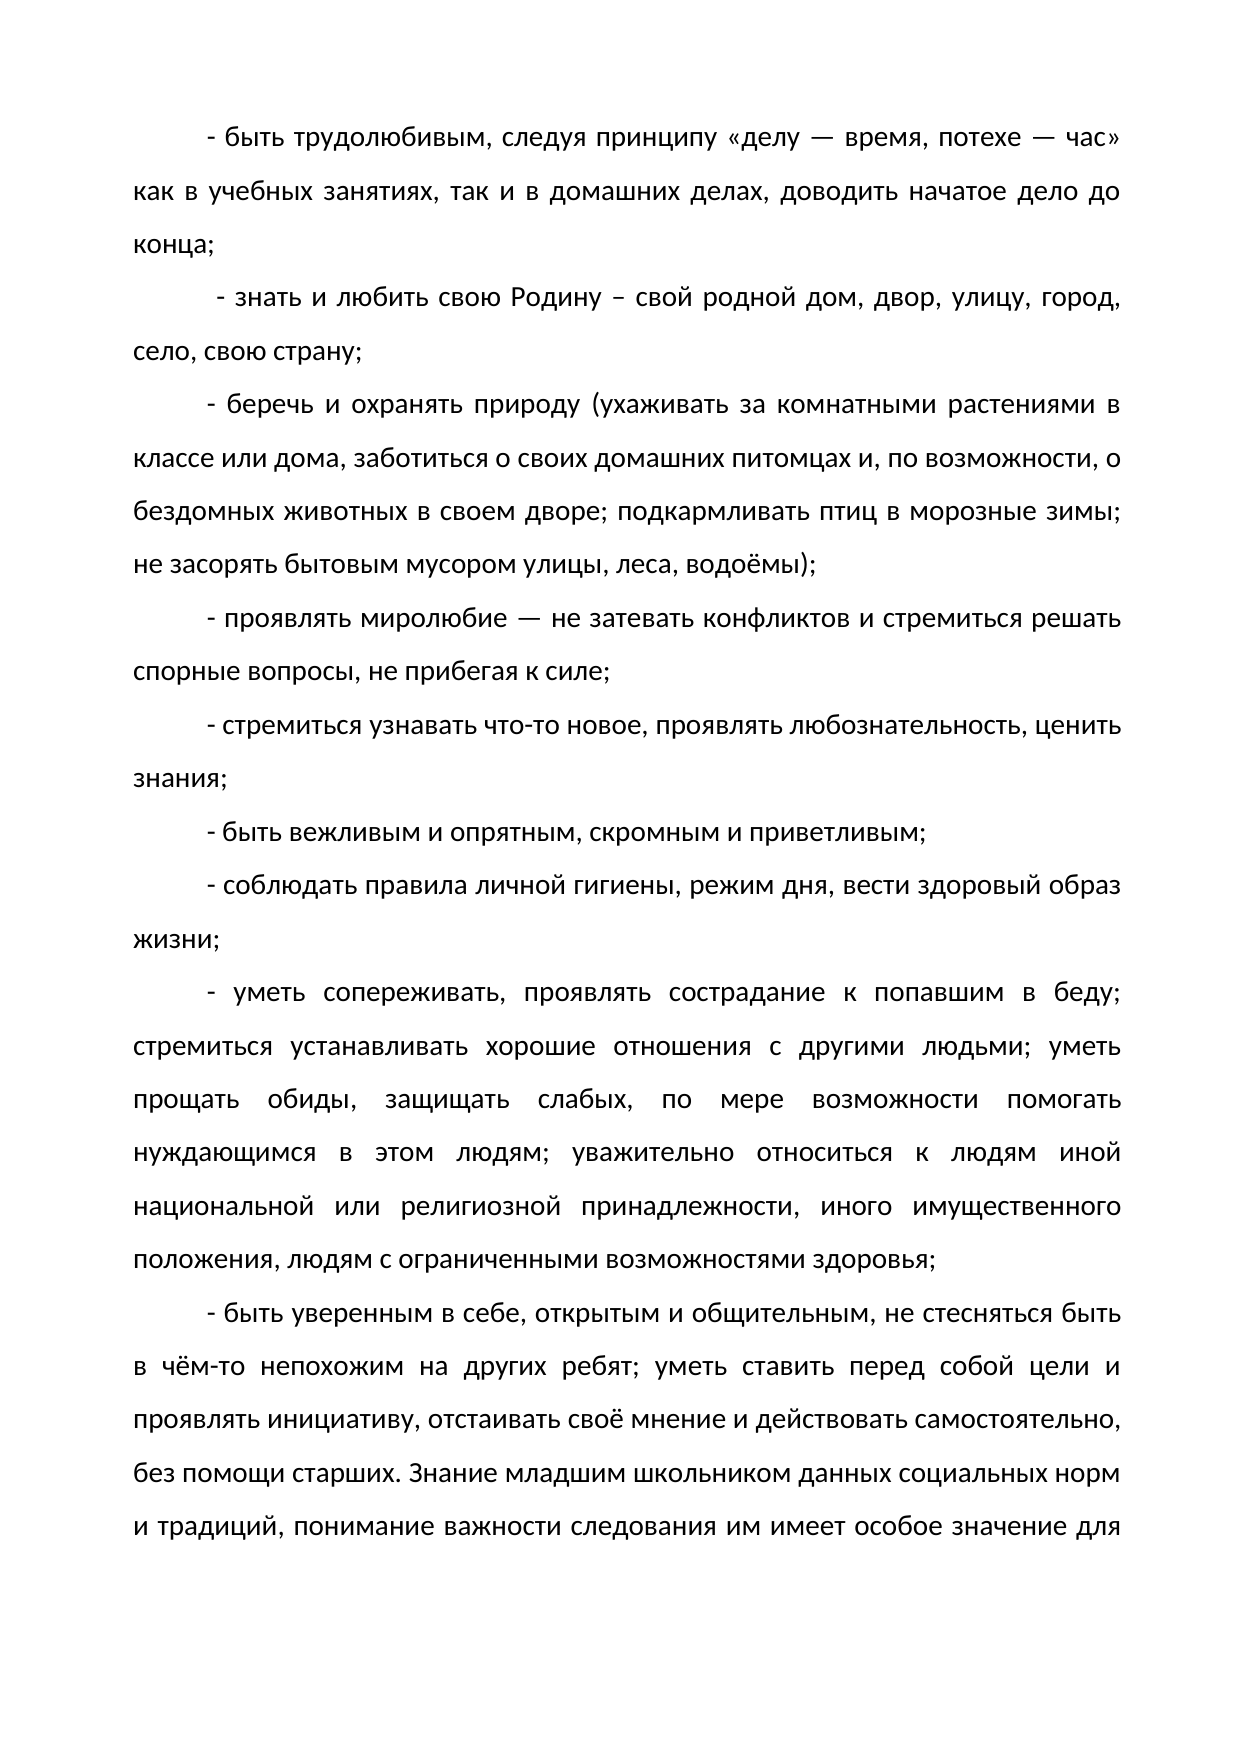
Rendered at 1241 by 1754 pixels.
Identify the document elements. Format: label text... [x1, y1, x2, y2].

text - знать и любить свою Родину – свой родной дом, двор, улицу, город, село, свою страну; [133, 278, 1122, 367]
text - беречь и охранять природу (ухаживать за комнатными растениями в классе или дома, заботиться о своих домашних питомцах и, по возможности, о бездомных животных в своем дворе; подкармливать птиц в морозные зимы; не засорять бытовым мусором улицы, леса, водоёмы); [133, 385, 1122, 581]
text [133, 1294, 1122, 1543]
text - быть трудолюбивым, следуя принципу «делу — время, потехе — час» как в учебных занятиях, так и в домашних делах, доводить начатое дело до конца; [133, 118, 1122, 261]
text - уметь сопереживать, проявлять сострадание к попавшим в беду; стремиться устанавливать хорошие отношения с другими людьми; уметь прощать обиды, защищать слабых, по мере возможности помогать нуждающимся в этом людям; уважительно относиться к людям иной национальной или религиозной принадлежности, иного имущественного положения, людям с ограниченными возможностями здоровья; [133, 973, 1122, 1276]
text - соблюдать правила личной гигиены, режим дня, вести здоровый образ жизни; [133, 866, 1122, 955]
text - стремиться узнавать что-то новое, проявлять любознательность, ценить знания; [133, 706, 1122, 795]
text - быть вежливым и опрятным, скромным и приветливым; [133, 813, 1122, 848]
text - проявлять миролюбие — не затевать конфликтов и стремиться решать спорные вопросы, не прибегая к силе; [133, 599, 1122, 688]
